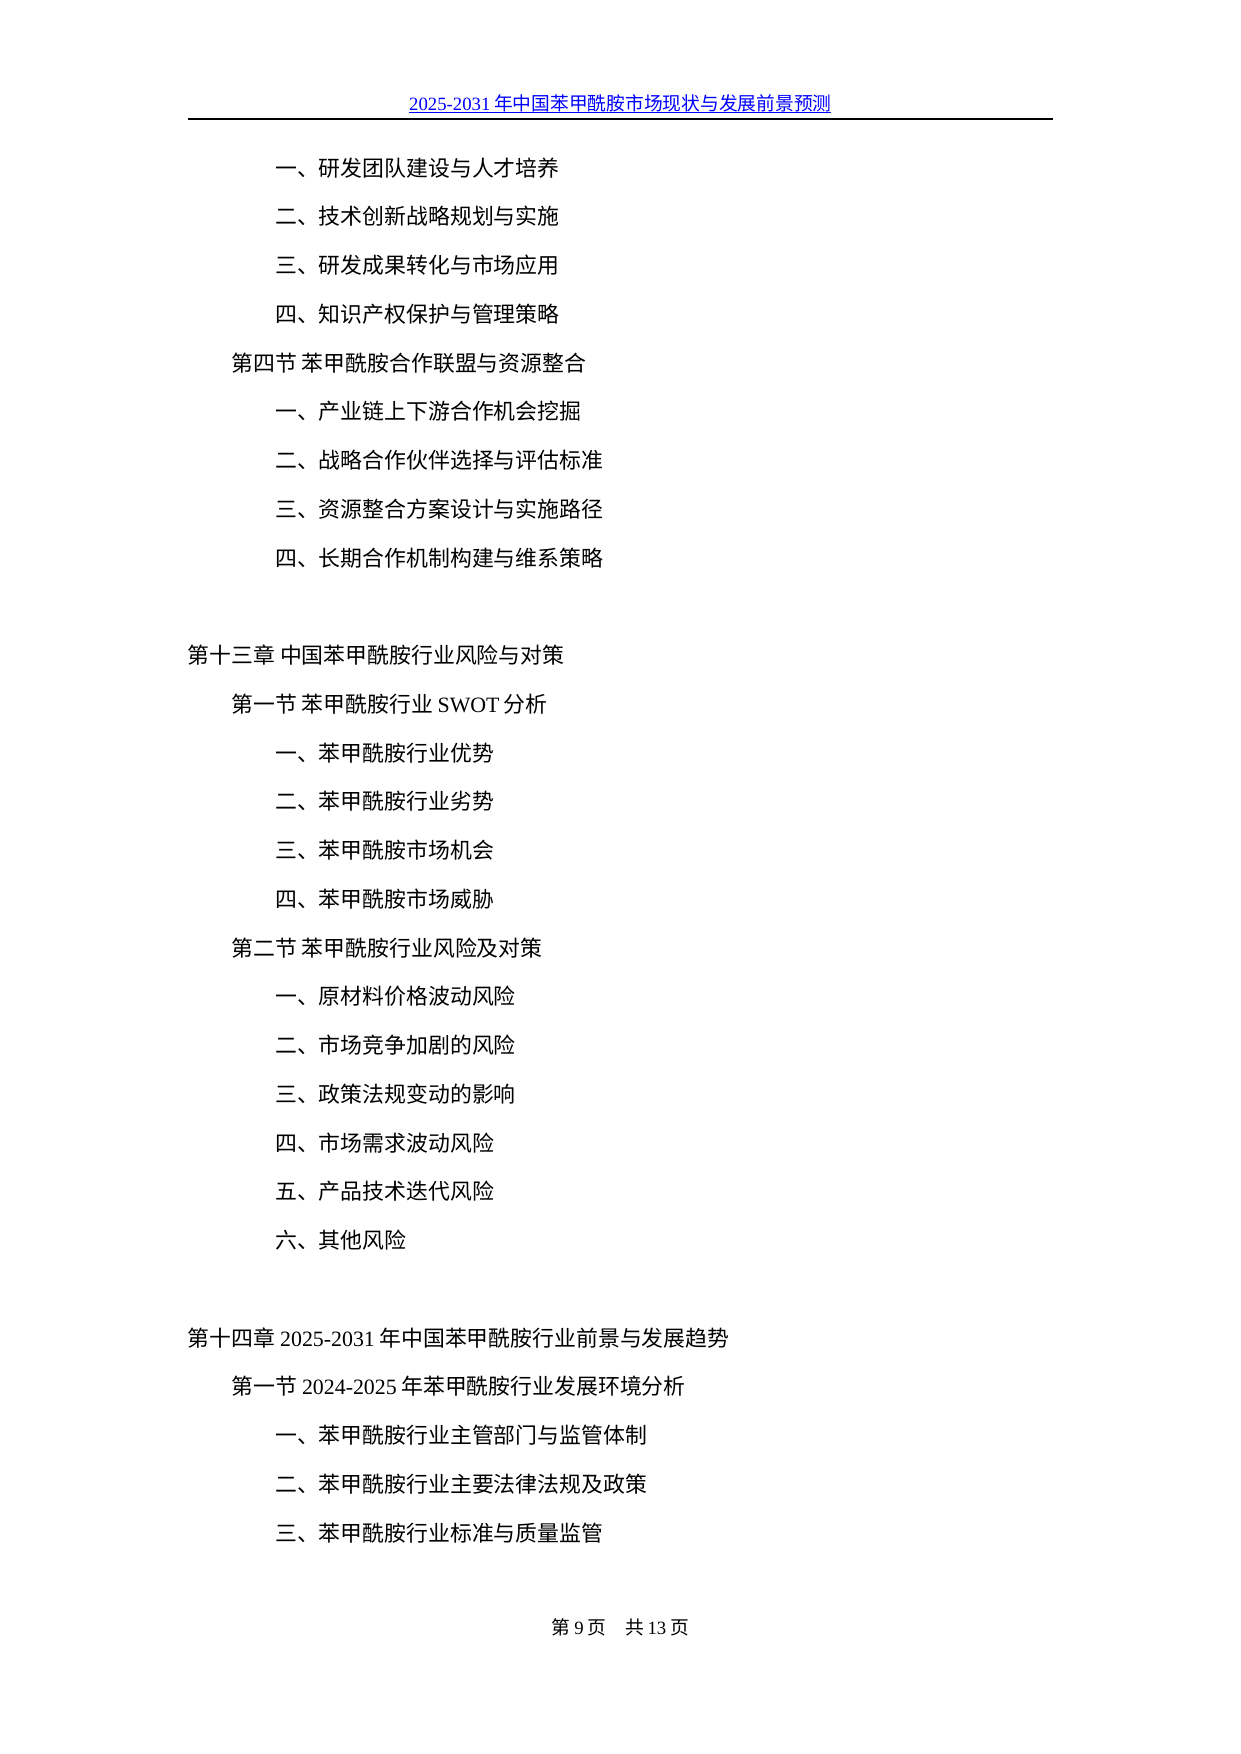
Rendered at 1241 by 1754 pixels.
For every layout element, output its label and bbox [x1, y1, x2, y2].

text [187, 150, 1053, 1548]
